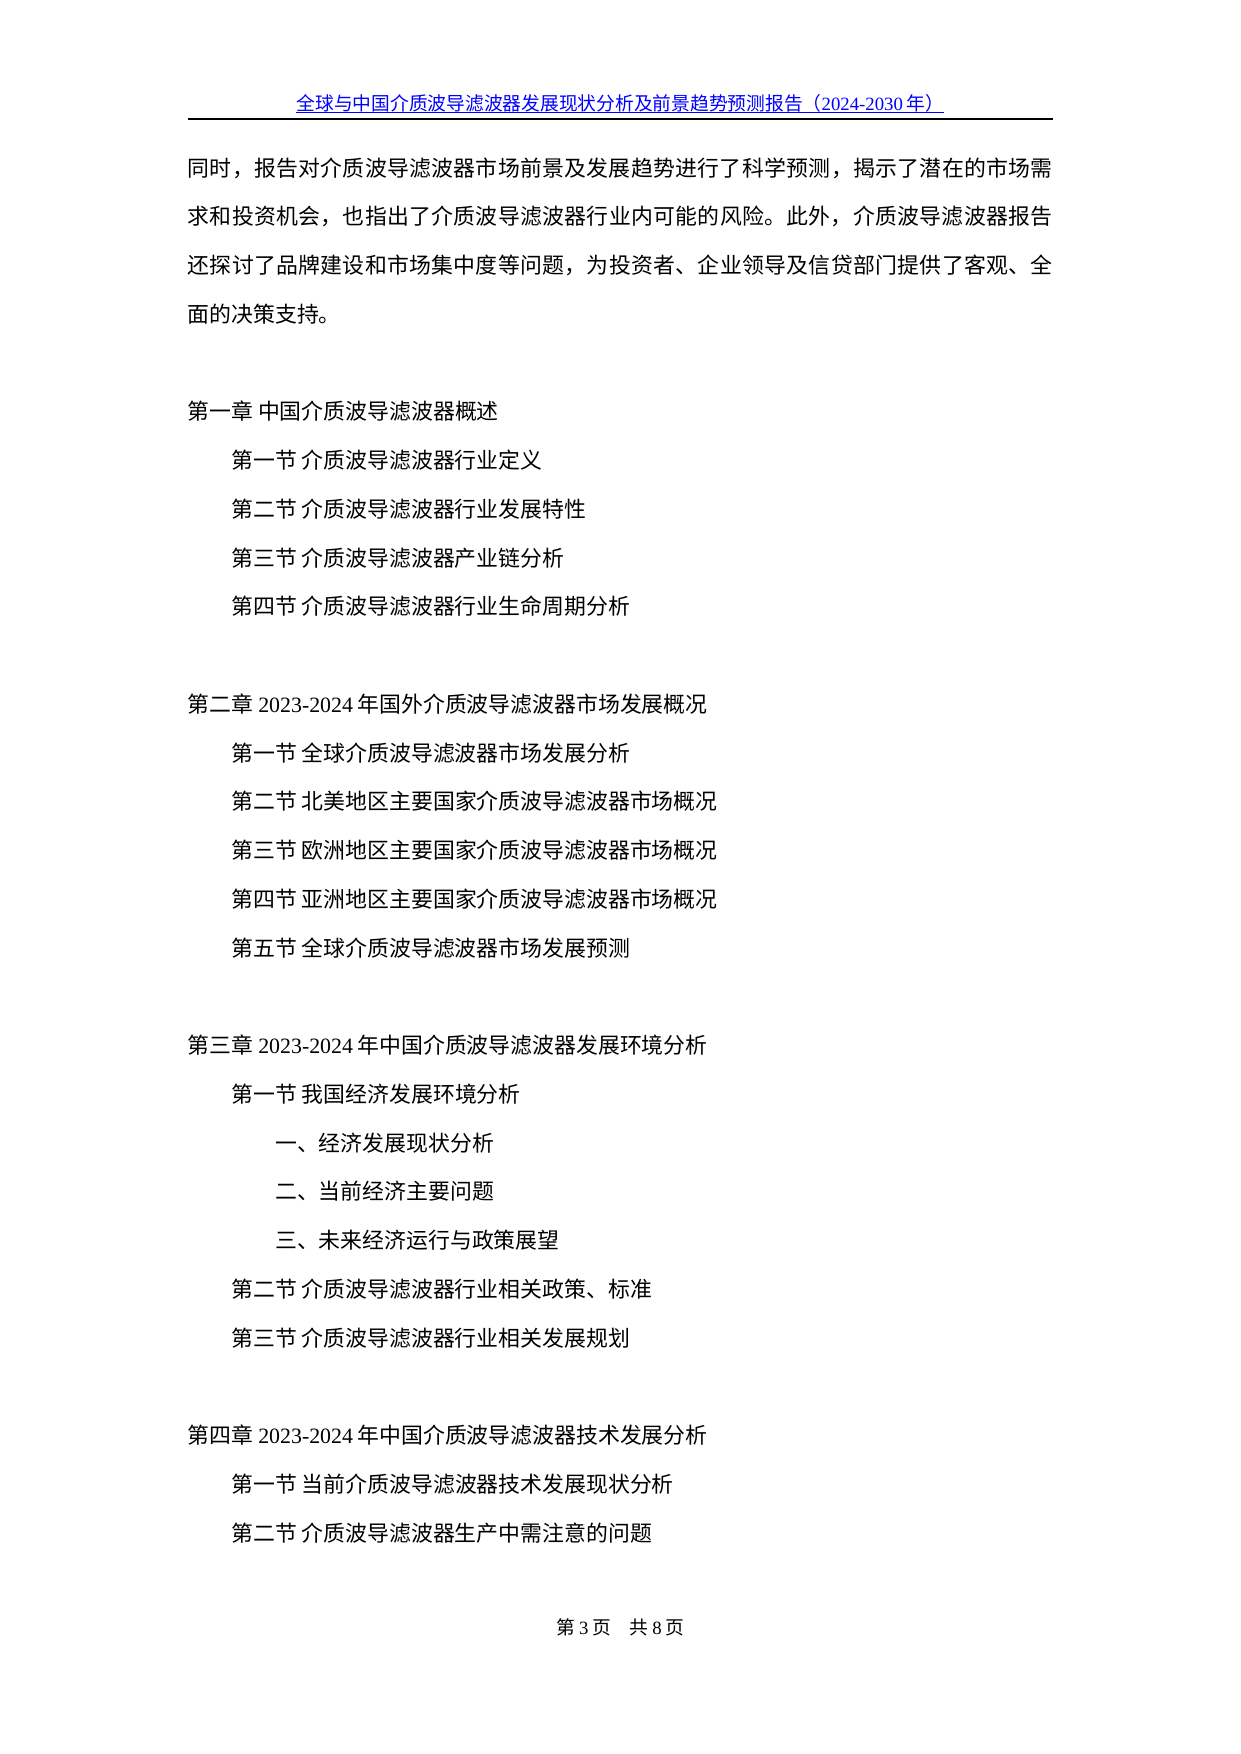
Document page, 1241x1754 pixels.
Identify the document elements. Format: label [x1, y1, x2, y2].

text [187, 150, 1053, 1548]
